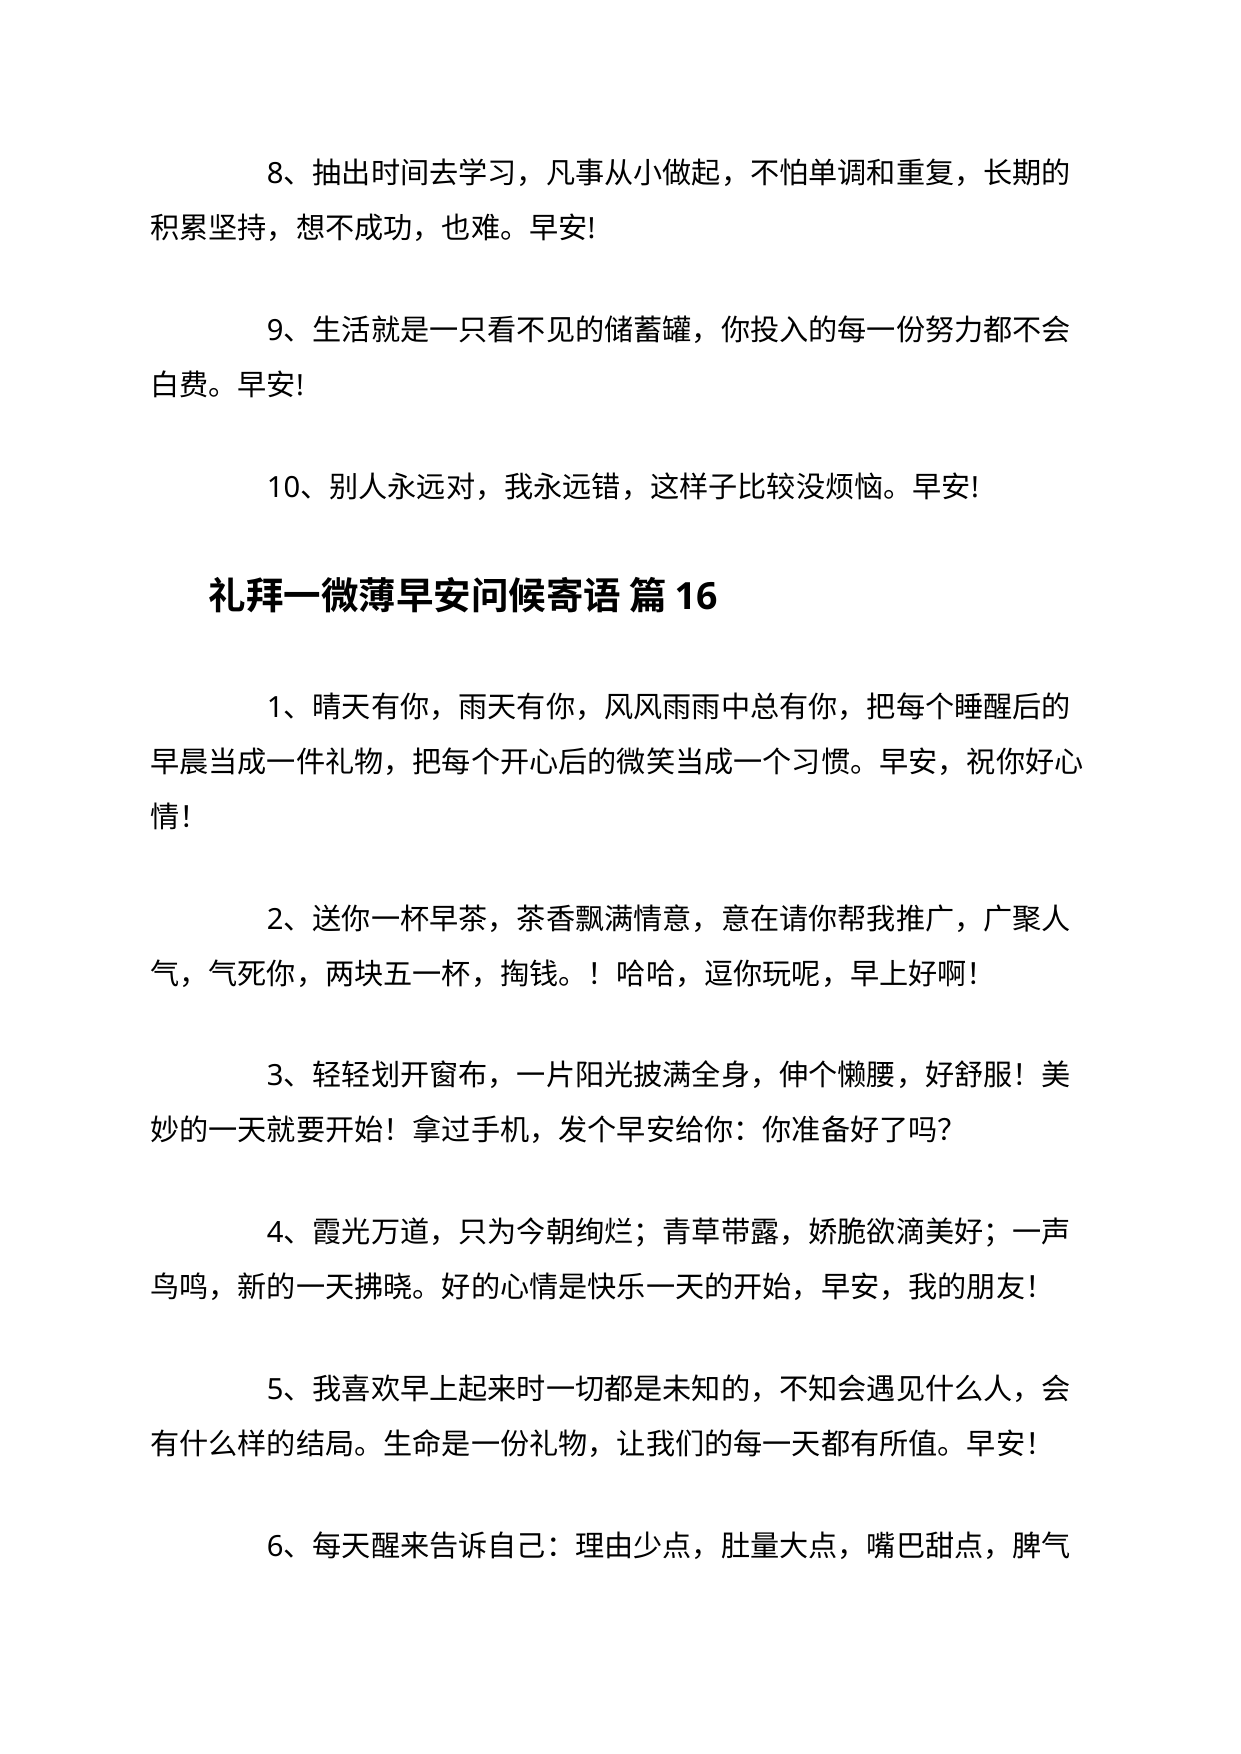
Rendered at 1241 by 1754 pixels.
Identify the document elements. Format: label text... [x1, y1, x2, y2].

text 1、晴天有你，雨天有你，风风雨雨中总有你，把每个睡醒后的早晨当成一件礼物，把每个开心后的微笑当成一个习惯。早安，祝你好心情！ [150, 683, 1090, 836]
text 9、生活就是一只看不见的储蓄罐，你投入的每一份努力都不会白费。早安! [150, 307, 1090, 404]
text 2、送你一杯早茶，茶香飘满情意，意在请你帮我推广，广聚人气，气死你，两块五一杯，掏钱。！哈哈，逗你玩呢，早上好啊！ [150, 895, 1090, 992]
text 8、抽出时间去学习，凡事从小做起，不怕单调和重复，长期的积累坚持，想不成功，也难。早安! [150, 150, 1090, 247]
text 礼拜一微薄早安问候寄语 篇16 [150, 566, 1090, 620]
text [150, 1522, 1090, 1565]
text 5、我喜欢早上起来时一切都是未知的，不知会遇见什么人，会有什么样的结局。生命是一份礼物，让我们的每一天都有所值。早安！ [150, 1366, 1090, 1463]
text 3、轻轻划开窗布，一片阳光披满全身，伸个懒腰，好舒服！美妙的一天就要开始！拿过手机，发个早安给你：你准备好了吗？ [150, 1052, 1090, 1149]
text 10、别人永远对，我永远错，这样子比较没烦恼。早安! [150, 464, 1090, 506]
text 4、霞光万道，只为今朝绚烂；青草带露，娇脆欲滴美好；一声鸟鸣，新的一天拂晓。好的心情是快乐一天的开始，早安，我的朋友！ [150, 1209, 1090, 1306]
